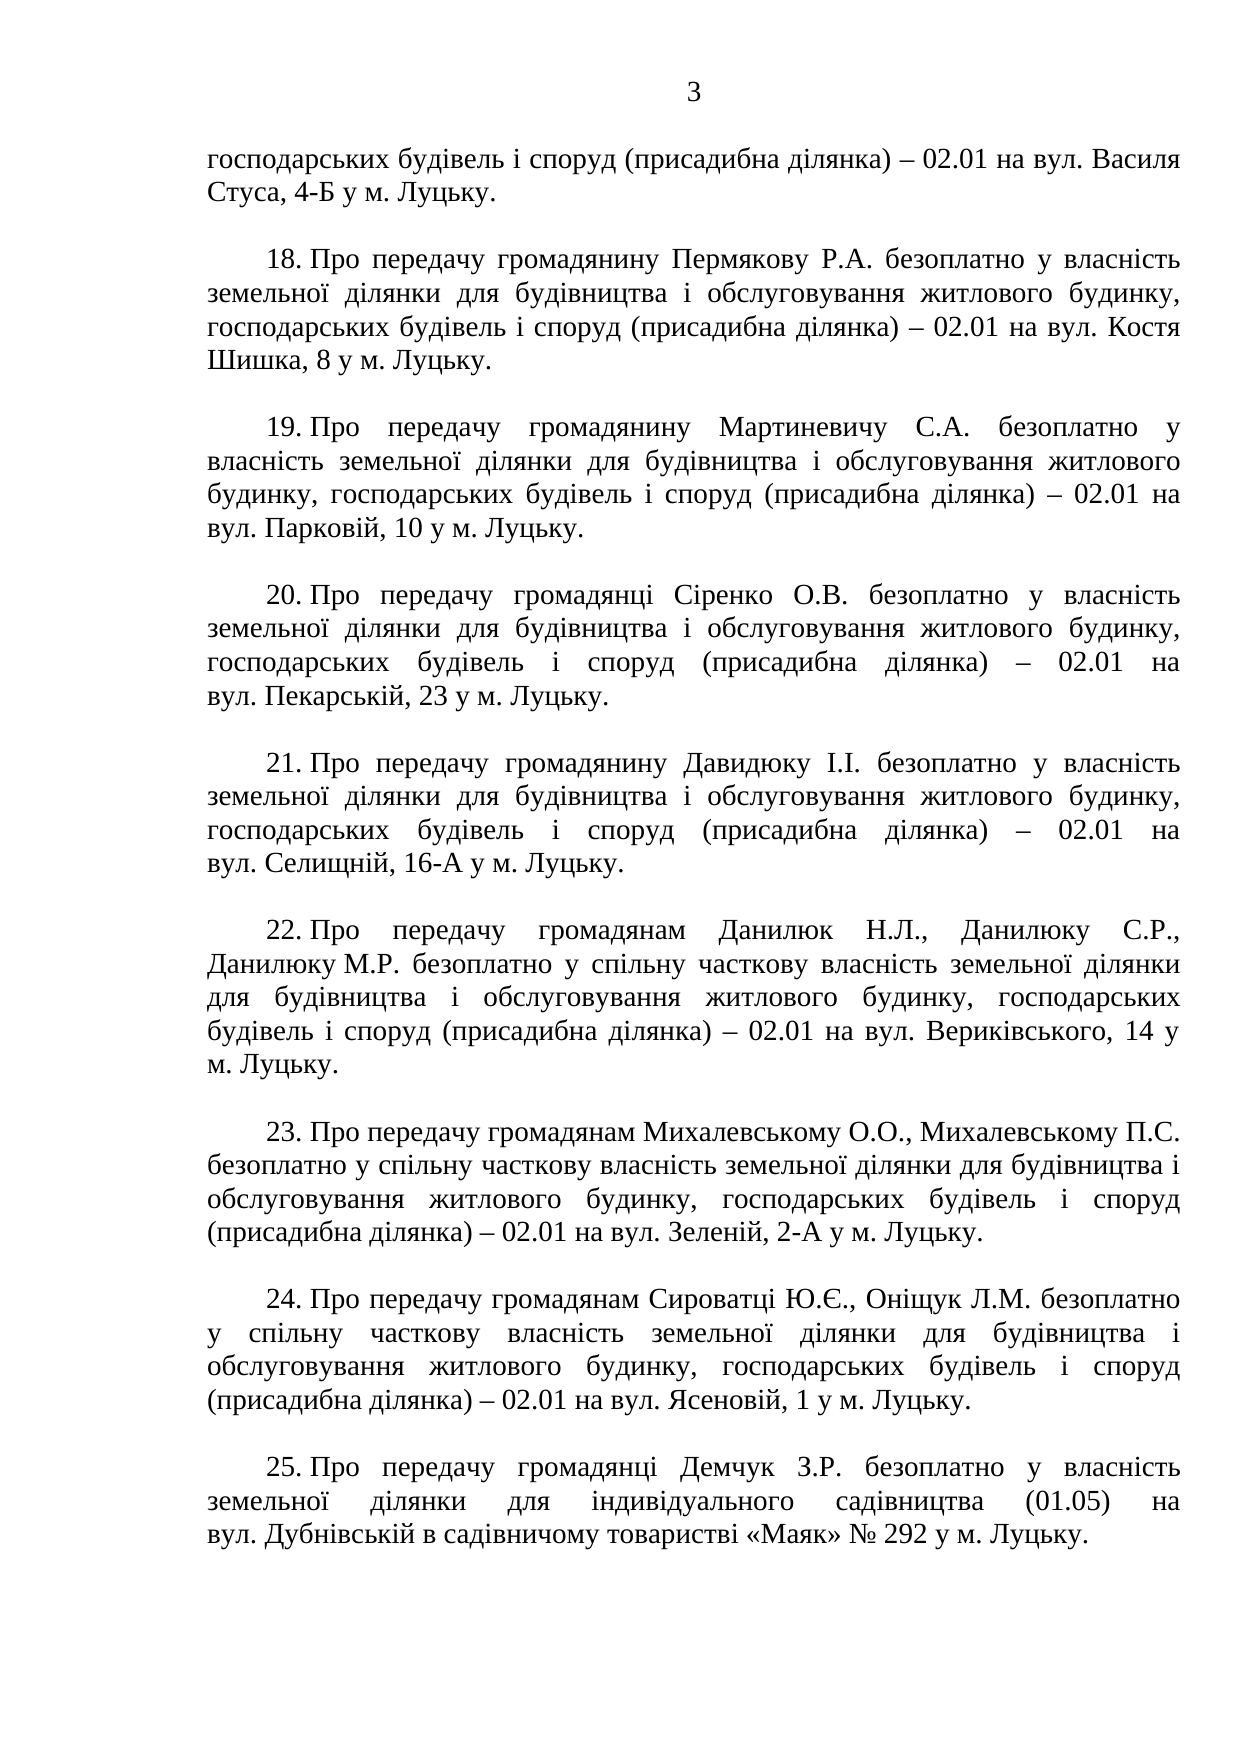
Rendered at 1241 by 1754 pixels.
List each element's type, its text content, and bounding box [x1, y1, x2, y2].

text 21. Про передачу громадянину Давидюку І.І. безоплатно у власність земельної ділянки для будівництва і обслуговування житлового будинку, господарських будівель і споруд (присадибна ділянка) – 02.01 на вул. Селищній, 16-А у м. Луцьку. [207, 745, 1181, 879]
text 18. Про передачу громадянину Пермякову Р.А. безоплатно у власність земельної ділянки для будівництва і обслуговування житлового будинку, господарських будівель і споруд (присадибна ділянка) – 02.01 на вул. Костя Шишка, 8 у м. Луцьку. [207, 242, 1181, 376]
text 24. Про передачу громадянам Сироватці Ю.Є., Оніщук Л.М. безоплатно у спільну часткову власність земельної ділянки для будівництва і обслуговування житлового будинку, господарських будівель і споруд (присадибна ділянка) – 02.01 на вул. Ясеновій, 1 у м. Луцьку. [207, 1281, 1181, 1416]
text 19. Про передачу громадянину Мартиневичу С.А. безоплатно у власність земельної ділянки для будівництва і обслуговування житлового будинку, господарських будівель і споруд (присадибна ділянка) – 02.01 на вул. Парковій, 10 у м. Луцьку. [207, 409, 1181, 543]
text 22. Про передачу громадянам Данилюк Н.Л., Данилюку С.Р., Данилюку М.Р. безоплатно у спільну часткову власність земельної ділянки для будівництва і обслуговування житлового будинку, господарських будівель і споруд (присадибна ділянка) – 02.01 на вул. Вериківського, 14 у м. Луцьку. [207, 912, 1181, 1080]
text 25. Про передачу громадянці Демчук З.Р. безоплатно у власність земельної ділянки для індивідуального садівництва (01.05) на вул. Дубнівській в садівничому товаристві «Маяк» № 292 у м. Луцьку. [207, 1449, 1181, 1550]
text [207, 141, 1181, 208]
text 20. Про передачу громадянці Сіренко О.В. безоплатно у власність земельної ділянки для будівництва і обслуговування житлового будинку, господарських будівель і споруд (присадибна ділянка) – 02.01 на вул. Пекарській, 23 у м. Луцьку. [207, 577, 1181, 711]
text 23. Про передачу громадянам Михалевському О.О., Михалевському П.С. безоплатно у спільну часткову власність земельної ділянки для будівництва і обслуговування житлового будинку, господарських будівель і споруд (присадибна ділянка) – 02.01 на вул. Зеленій, 2-А у м. Луцьку. [207, 1114, 1181, 1248]
